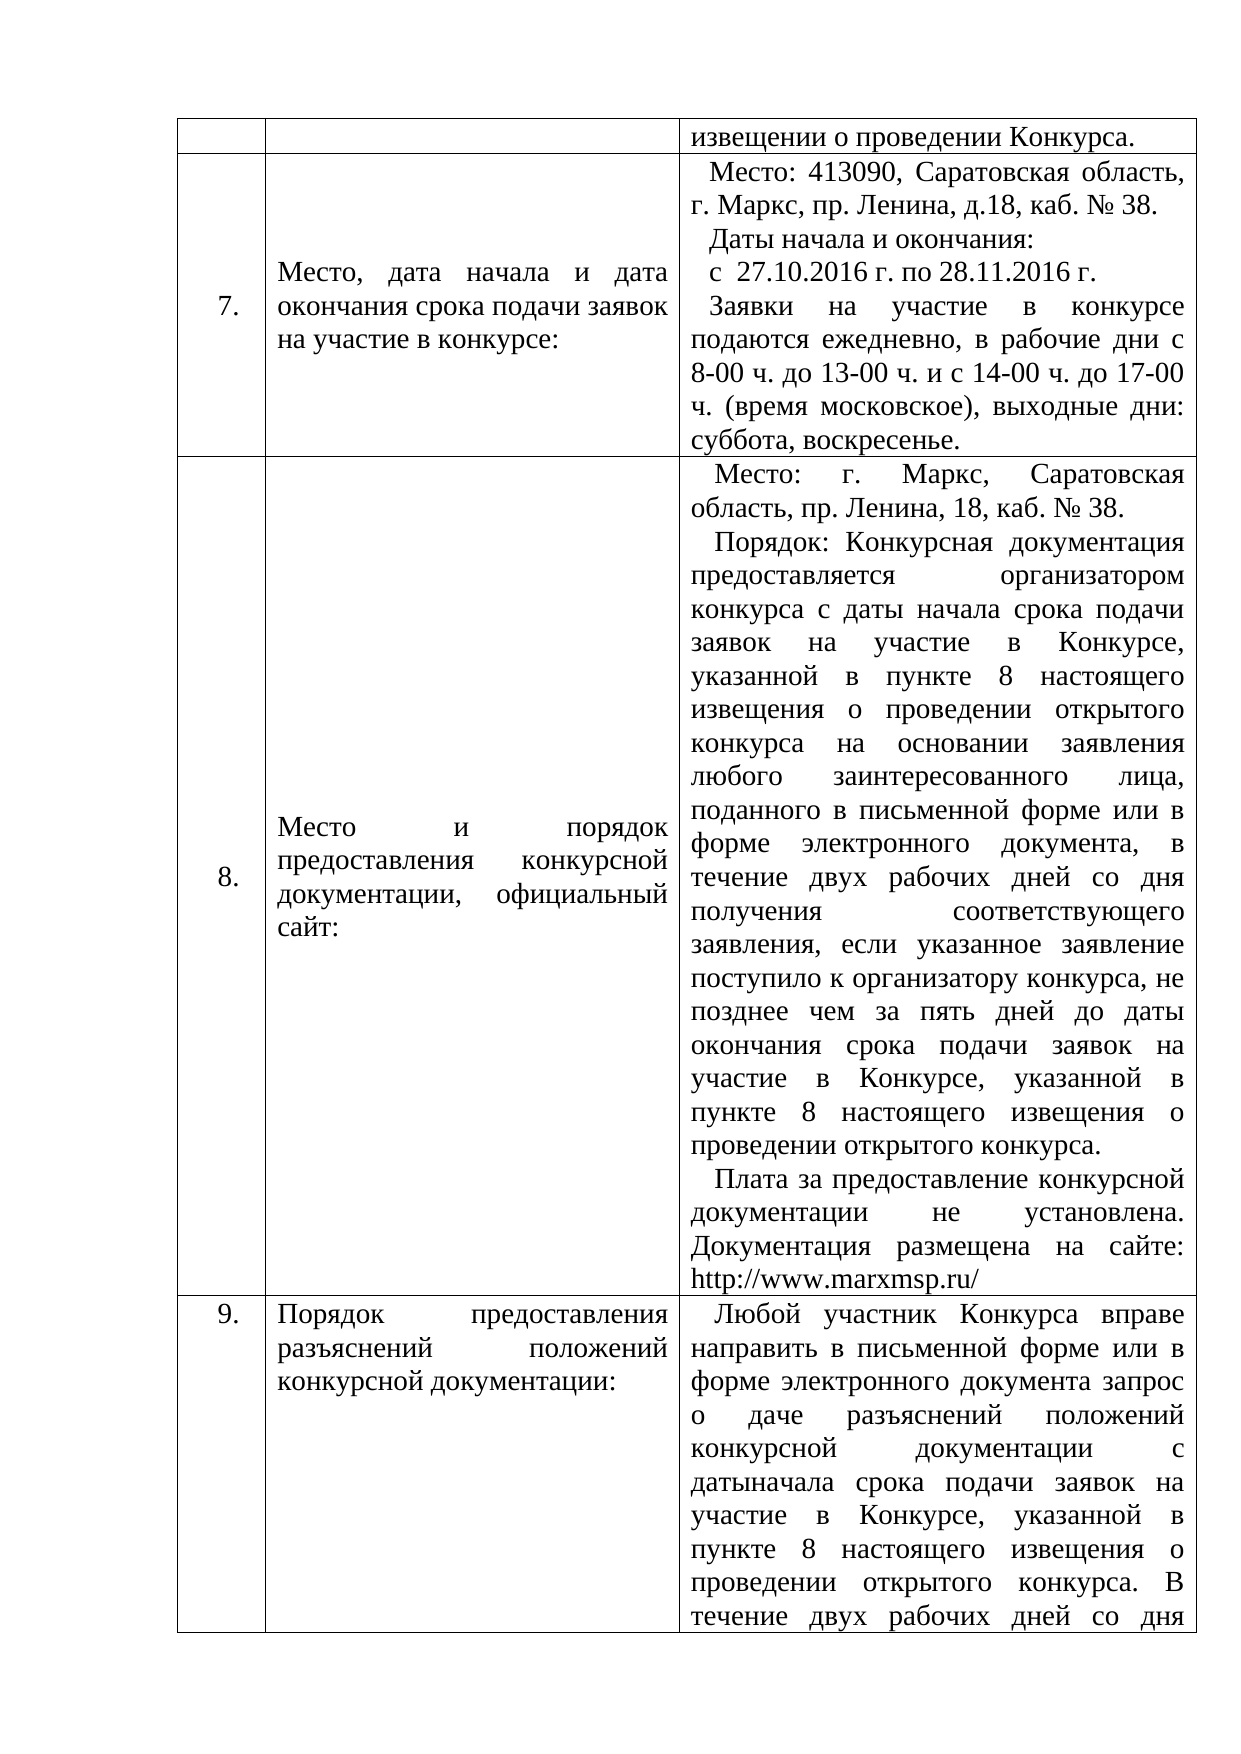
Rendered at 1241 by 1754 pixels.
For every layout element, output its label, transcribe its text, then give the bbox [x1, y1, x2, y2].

table_cell Место, дата начала и дата окончания срока подачи заявок на участие в конкурсе: [266, 154, 679, 456]
table_cell Место: г. Маркс, Саратовская область, пр. Ленина, 18, каб. № 38. Порядок: Конкурсная документация предоставляется организатором конкурса с даты начала срока подачи заявок на участие в Конкурсе, указанной в пункте 8 настоящего извещения о проведении открытого конкурса на основании заявления любого заинтересованного лица, поданного в письменной форме или в форме электронного документа, в течение двух рабочих дней со дня получения соответствующего заявления, если указанное заявление поступило к организатору конкурса, не позднее чем за пять дней до даты окончания срока подачи заявок на участие в Конкурсе, указанной в пункте 8 настоящего извещения о проведении открытого конкурса. Плата за предоставление конкурсной документации не установлена. Документация размещена на сайте: http://www.marxmsp.ru/ [680, 457, 1196, 1295]
table_cell 7. [178, 154, 265, 456]
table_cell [266, 1296, 679, 1632]
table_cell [680, 1296, 1196, 1632]
table_cell Место: 413090, Саратовская область, г. Маркс, пр. Ленина, д.18, каб. № 38. Даты начала и окончания: с 27.10.2016 г. по 28.11.2016 г. Заявки на участие в конкурсе подаются ежедневно, в рабочие дни с 8-00 ч. до 13-00 ч. и с 14-00 ч. до 17-00 ч. (время московское), выходные дни: суббота, воскресенье. [680, 154, 1196, 456]
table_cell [266, 119, 679, 153]
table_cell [680, 119, 1196, 153]
table_cell Место и порядок предоставления конкурсной документации, официальный сайт: [266, 457, 679, 1295]
table_cell 9. [178, 1296, 265, 1632]
table_cell 6. [178, 119, 265, 153]
table_cell 8. [178, 457, 265, 1295]
